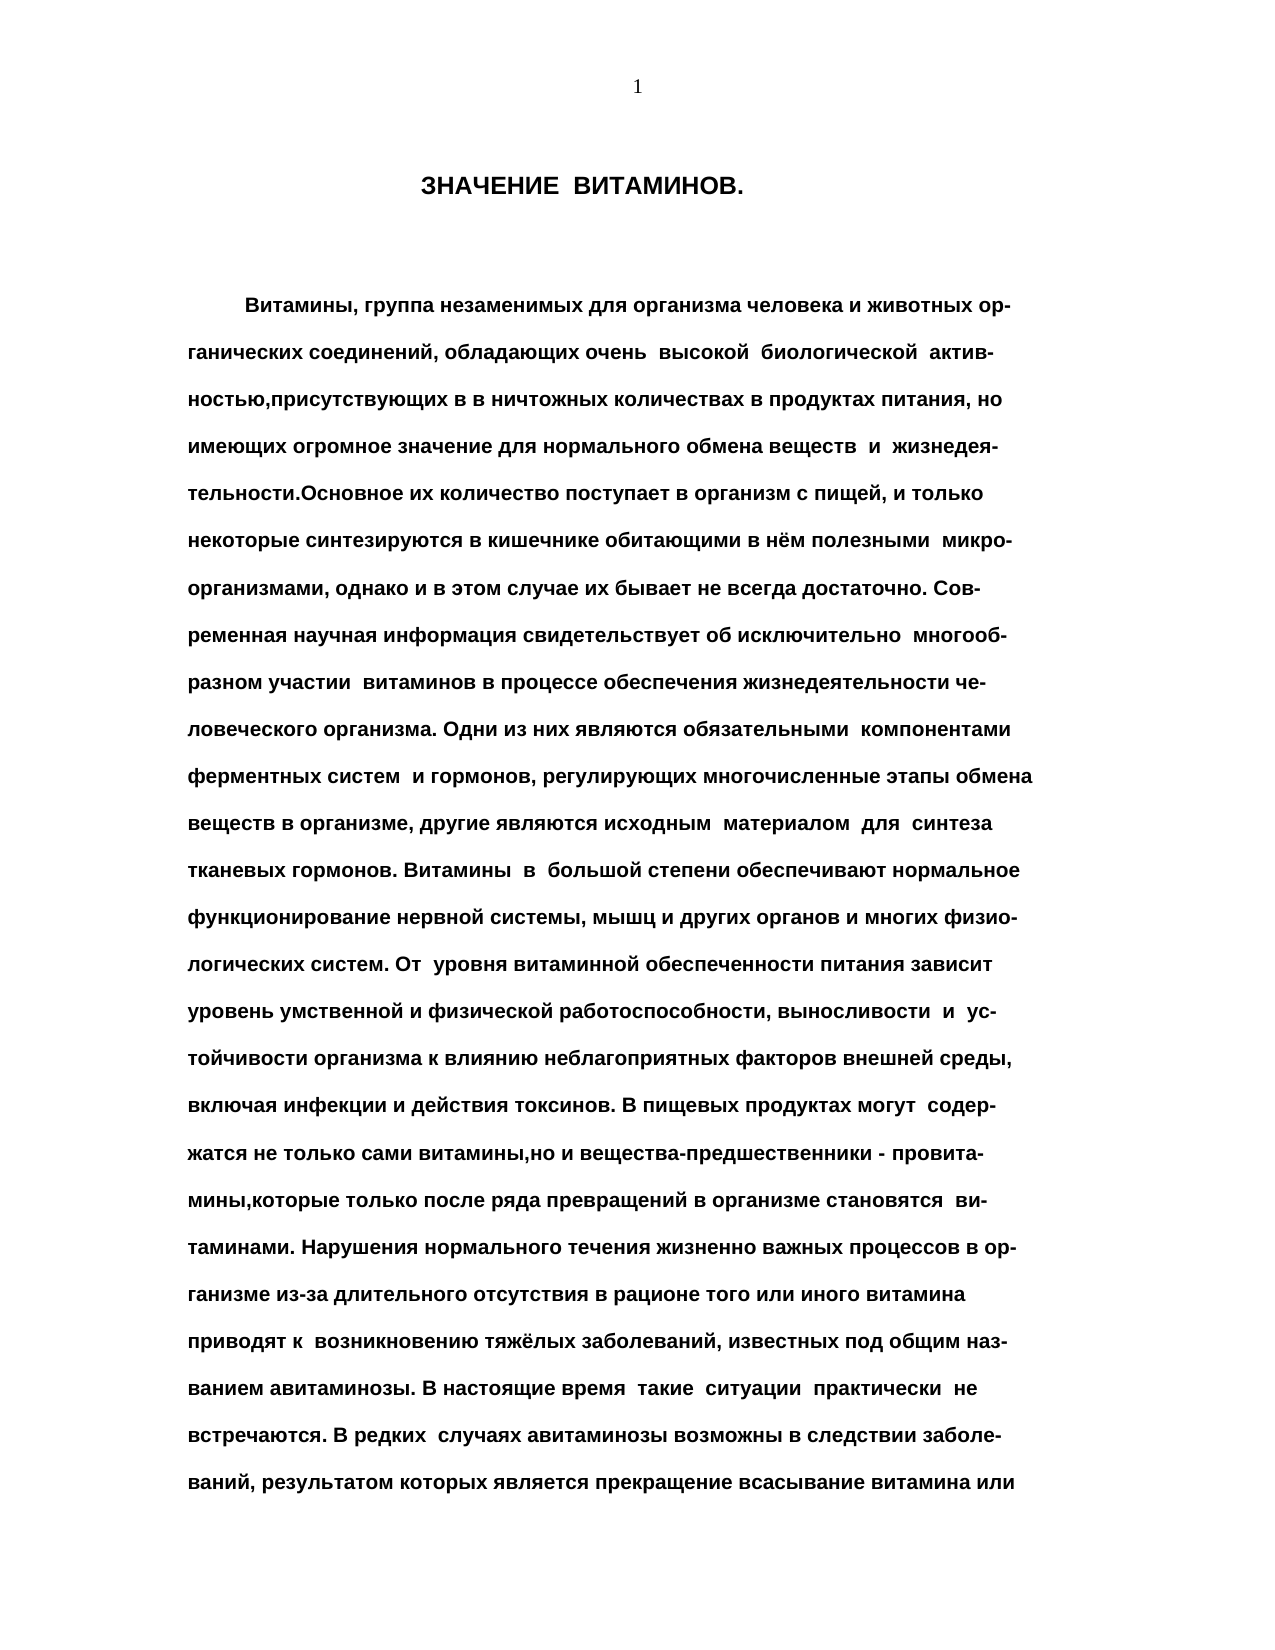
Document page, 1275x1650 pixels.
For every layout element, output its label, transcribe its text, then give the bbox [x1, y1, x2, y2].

text ферментных систем и гормонов, регулирующих многочисленные этапы обмена [187, 764, 1088, 788]
text включая инфекции и действия токсинов. В пищевых продуктах могут содер- [187, 1093, 1088, 1117]
text уровень умственной и физической работоспособности, выносливости и ус- [187, 999, 1088, 1023]
text ганических соединений, обладающих очень высокой биологической актив- [187, 340, 1088, 364]
text ЗНАЧЕНИЕ ВИТАМИНОВ. [379, 171, 1088, 199]
text встречаются. В редких случаях авитаминозы возможны в следствии заболе- [187, 1423, 1088, 1447]
text ганизме из-за длительного отсутствия в рационе того или иного витамина [187, 1282, 1088, 1306]
text разном участии витаминов в процессе обеспечения жизнедеятельности че- [187, 669, 1088, 693]
text тельности.Основное их количество поступает в организм с пищей, и только [187, 481, 1088, 505]
text некоторые синтезируются в кишечнике обитающими в нём полезными микро- [187, 528, 1088, 552]
text логических систем. От уровня витаминной обеспеченности питания зависит [187, 952, 1088, 976]
text имеющих огромное значение для нормального обмена веществ и жизнедея- [187, 434, 1088, 458]
text организмами, однако и в этом случае их бывает не всегда достаточно. Сов- [187, 575, 1088, 599]
text приводят к возникновению тяжёлых заболеваний, известных под общим наз- [187, 1329, 1088, 1353]
text ременная научная информация свидетельствует об исключительно многооб- [187, 622, 1088, 646]
text ловеческого организма. Одни из них являются обязательными компонентами [187, 717, 1088, 741]
text веществ в организме, другие являются исходным материалом для синтеза [187, 811, 1088, 835]
text мины,которые только после ряда превращений в организме становятся ви- [187, 1187, 1088, 1211]
text таминами. Нарушения нормального течения жизненно важных процессов в ор- [187, 1234, 1088, 1258]
text тканевых гормонов. Витамины в большой степени обеспечивают нормальное [187, 858, 1088, 882]
text жатся не только сами витамины,но и вещества-предшественники - провита- [187, 1140, 1088, 1164]
text ностью,присутствующих в в ничтожных количествах в продуктах питания, но [187, 387, 1088, 411]
text Витамины, группа незаменимых для организма человека и животных ор- [244, 293, 1088, 317]
text ванием авитаминозы. В настоящие время такие ситуации практически не [187, 1376, 1088, 1400]
text функционирование нервной системы, мышц и других органов и многих физио- [187, 905, 1088, 929]
text тойчивости организма к влиянию неблагоприятных факторов внешней среды, [187, 1046, 1088, 1070]
text ваний, результатом которых является прекращение всасывание витамина или [187, 1470, 1088, 1494]
